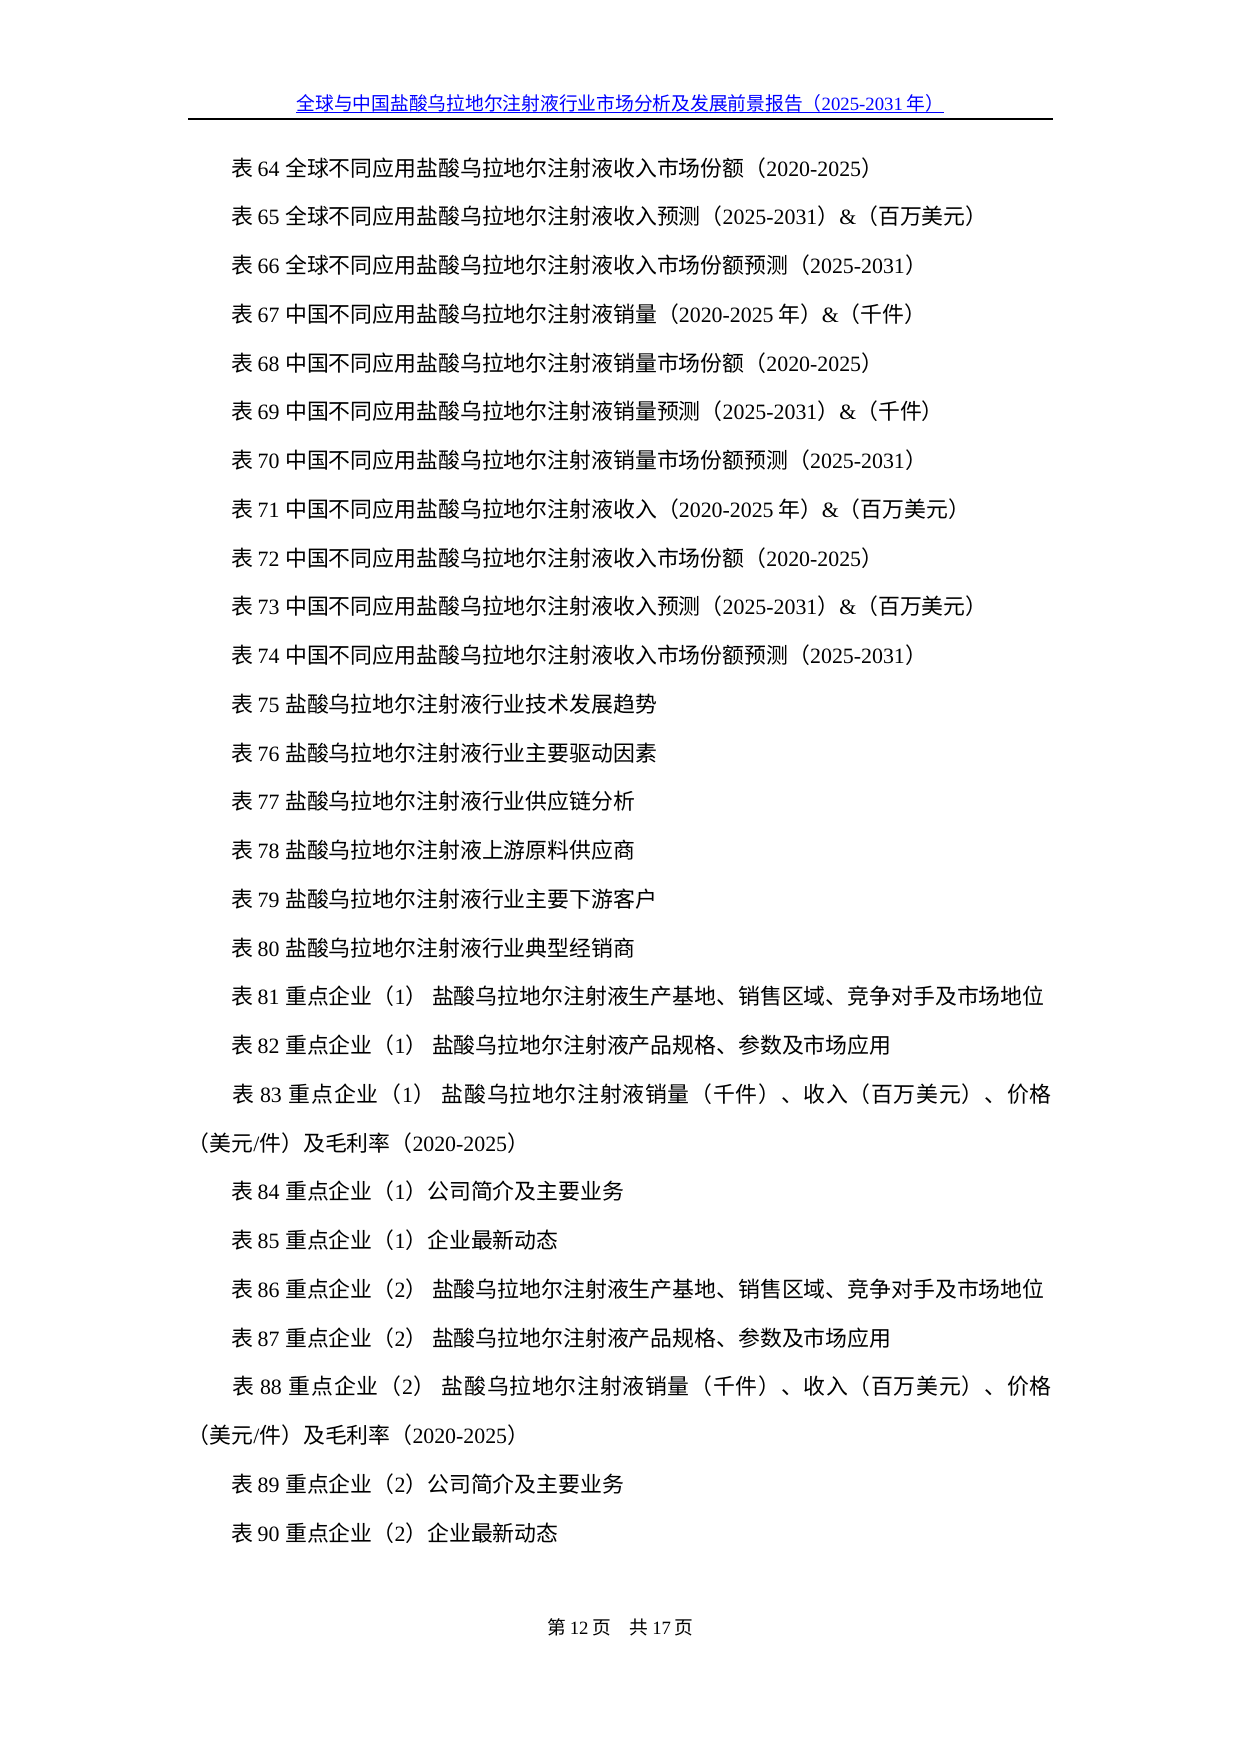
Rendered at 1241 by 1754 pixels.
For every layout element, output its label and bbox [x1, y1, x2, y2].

text [187, 150, 1053, 1548]
